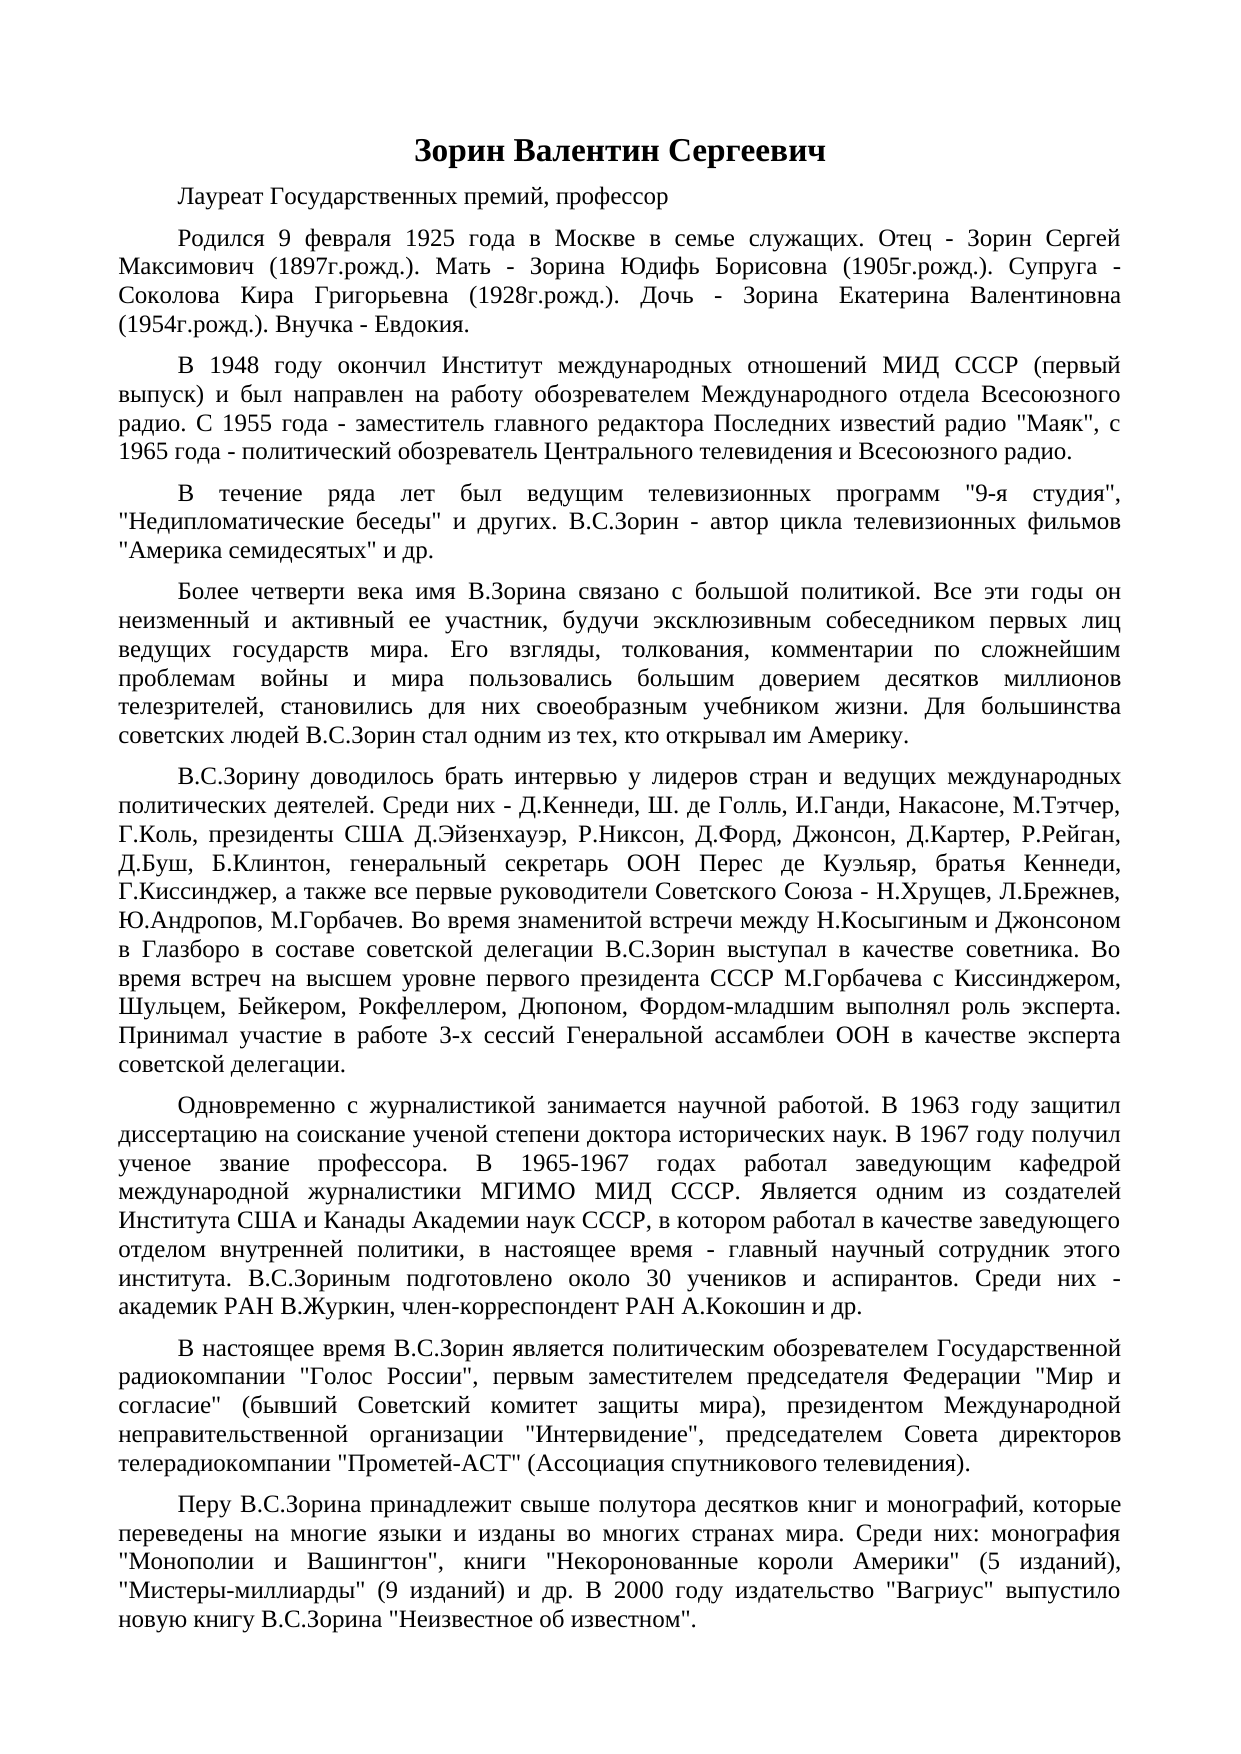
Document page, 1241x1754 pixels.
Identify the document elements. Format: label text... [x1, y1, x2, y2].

text Перу В.С.Зорина принадлежит свыше полутора десятков книг и монографий, которые переведены на многие языки и изданы во многих странах мира. Среди них: монография "Монополии и Вашингтон", книги "Некоронованные короли Америки" (5 изданий), "Мистеры-миллиарды" (9 изданий) и др. В 2000 году издательство "Вагриус" выпустило новую книгу В.С.Зорина "Неизвестное об известном". [118, 1489, 1122, 1633]
text Зорин Валентин Сергеевич [118, 131, 1122, 169]
text Лауреат Государственных премий, профессор [118, 181, 1122, 210]
text В настоящее время В.С.Зорин является политическим обозревателем Государственной радиокомпании "Голос России", первым заместителем председателя Федерации "Мир и согласие" (бывший Советский комитет защиты мира), президентом Международной неправительственной организации "Интервидение", председателем Совета директоров телерадиокомпании "Прометей-АСТ" (Ассоциация спутникового телевидения). [118, 1333, 1122, 1476]
text Родился 9 февраля 1925 года в Москве в семье служащих. Отец - Зорин Сергей Максимович (1897г.рожд.). Мать - Зорина Юдифь Борисовна (1905г.рожд.). Супруга - Соколова Кира Григорьевна (1928г.рожд.). Дочь - Зорина Екатерина Валентиновна (1954г.рожд.). Внучка - Евдокия. [118, 223, 1122, 338]
text В течение ряда лет был ведущим телевизионных программ "9-я студия", "Недипломатические беседы" и других. В.С.Зорин - автор цикла телевизионных фильмов "Америка семидесятых" и др. [118, 478, 1122, 564]
text В.С.Зорину доводилось брать интервью у лидеров стран и ведущих международных политических деятелей. Среди них - Д.Кеннеди, Ш. де Голль, И.Ганди, Накасоне, М.Тэтчер, Г.Коль, президенты США Д.Эйзенхауэр, Р.Никсон, Д.Форд, Джонсон, Д.Картер, Р.Рейган, Д.Буш, Б.Клинтон, генеральный секретарь ООН Перес де Куэльяр, братья Кеннеди, Г.Киссинджер, а также все первые руководители Советского Союза - Н.Хрущев, Л.Брежнев, Ю.Андропов, М.Горбачев. Во время знаменитой встречи между Н.Косыгиным и Джонсоном в Глазборо в составе советской делегации В.С.Зорин выступал в качестве советника. Во время встреч на высшем уровне первого президента СССР М.Горбачева с Киссинджером, Шульцем, Бейкером, Рокфеллером, Дюпоном, Фордом-младшим выполнял роль эксперта. Принимал участие в работе 3-х сессий Генеральной ассамблеи ООН в качестве эксперта советской делегации. [118, 761, 1122, 1078]
text Одновременно с журналистикой занимается научной работой. В 1963 году защитил диссертацию на соискание ученой степени доктора исторических наук. В 1967 году получил ученое звание профессора. В 1965-1967 годах работал заведующим кафедрой международной журналистики МГИМО МИД СССР. Является одним из создателей Института США и Канады Академии наук СССР, в котором работал в качестве заведующего отделом внутренней политики, в настоящее время - главный научный сотрудник этого института. В.С.Зориным подготовлено около 30 учеников и аспирантов. Среди них - академик РАН В.Журкин, член-корреспондент РАН А.Кокошин и др. [118, 1090, 1122, 1320]
text Более четверти века имя В.Зорина связано с большой политикой. Все эти годы он неизменный и активный ее участник, будучи эксклюзивным собеседником первых лиц ведущих государств мира. Его взгляды, толкования, комментарии по сложнейшим проблемам войны и мира пользовались большим доверием десятков миллионов телезрителей, становились для них своеобразным учебником жизни. Для большинства советских людей В.С.Зорин стал одним из тех, кто открывал им Америку. [118, 576, 1122, 749]
text В 1948 году окончил Институт международных отношений МИД СССР (первый выпуск) и был направлен на работу обозревателем Международного отдела Всесоюзного радио. С 1955 года - заместитель главного редактора Последних известий радио "Маяк", с 1965 года - политический обозреватель Центрального телевидения и Всесоюзного радио. [118, 350, 1122, 465]
